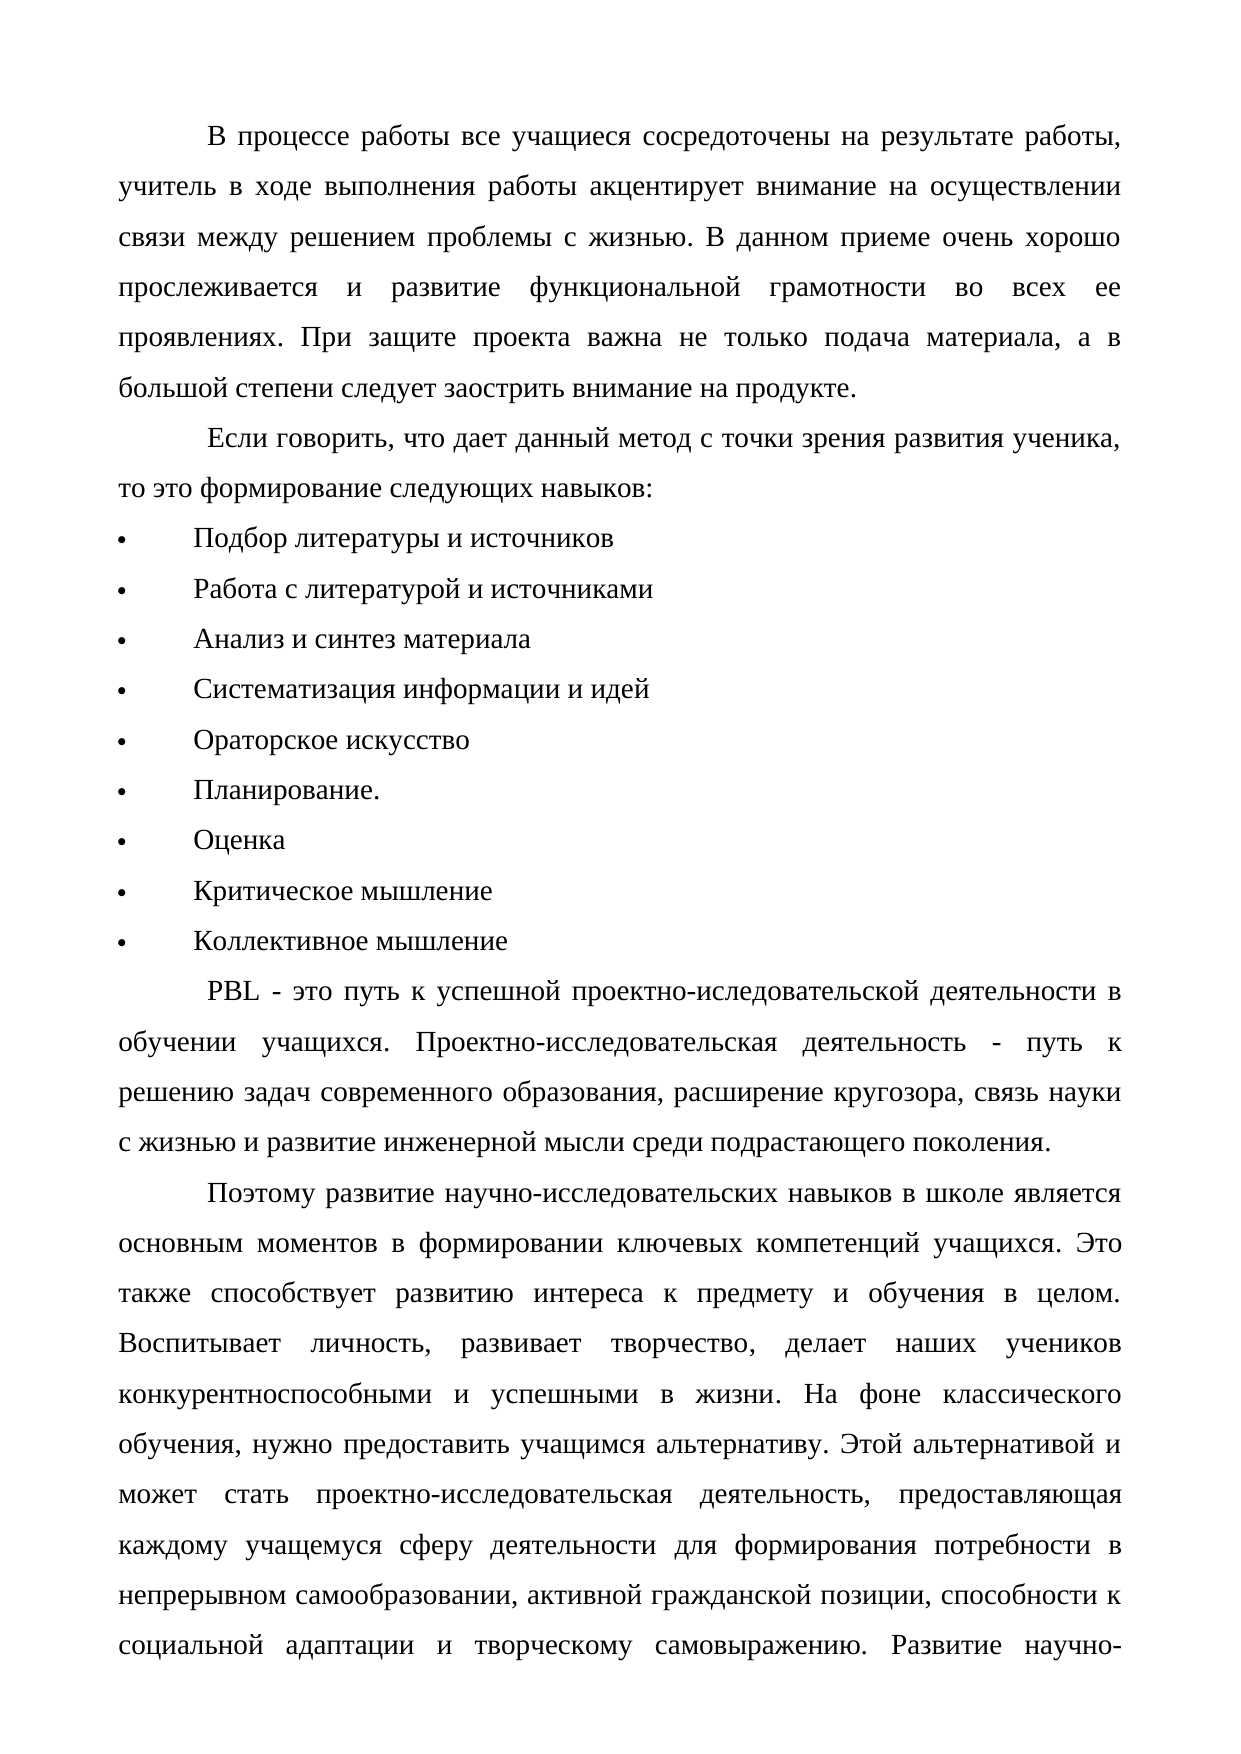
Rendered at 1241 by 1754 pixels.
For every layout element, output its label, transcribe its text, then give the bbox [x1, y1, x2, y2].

list Оценка [118, 822, 1122, 856]
list Систематизация информации и идей [118, 672, 1122, 705]
list Ораторское искусство [118, 722, 1122, 755]
list Работа с литературой и источниками [118, 571, 1122, 604]
list Подбор литературы и источников [118, 521, 1122, 554]
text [118, 1175, 1122, 1661]
list Коллективное мышление [118, 923, 1122, 957]
text Если говорить, что дает данный метод с точки зрения развития ученика, то это формирование следующих навыков: [118, 420, 1122, 504]
list Критическое мышление [118, 873, 1122, 906]
list Анализ и синтез материала [118, 621, 1122, 655]
list Планирование. [118, 772, 1122, 806]
text PBL - это путь к успешной проектно-иследовательской деятельности в обучении учащихся. Проектно-исследовательская деятельность - путь к решению задач современного образования, расширение кругозора, связь науки с жизнью и развитие инженерной мысли среди подрастающего поколения. [118, 973, 1122, 1158]
text В процессе работы все учащиеся сосредоточены на результате работы, учитель в ходе выполнения работы акцентирует внимание на осуществлении связи между решением проблемы с жизнью. В данном приеме очень хорошо прослеживается и развитие функциональной грамотности во всех ее проявлениях. При защите проекта важна не только подача материала, а в большой степени следует заострить внимание на продукте. [118, 118, 1122, 403]
